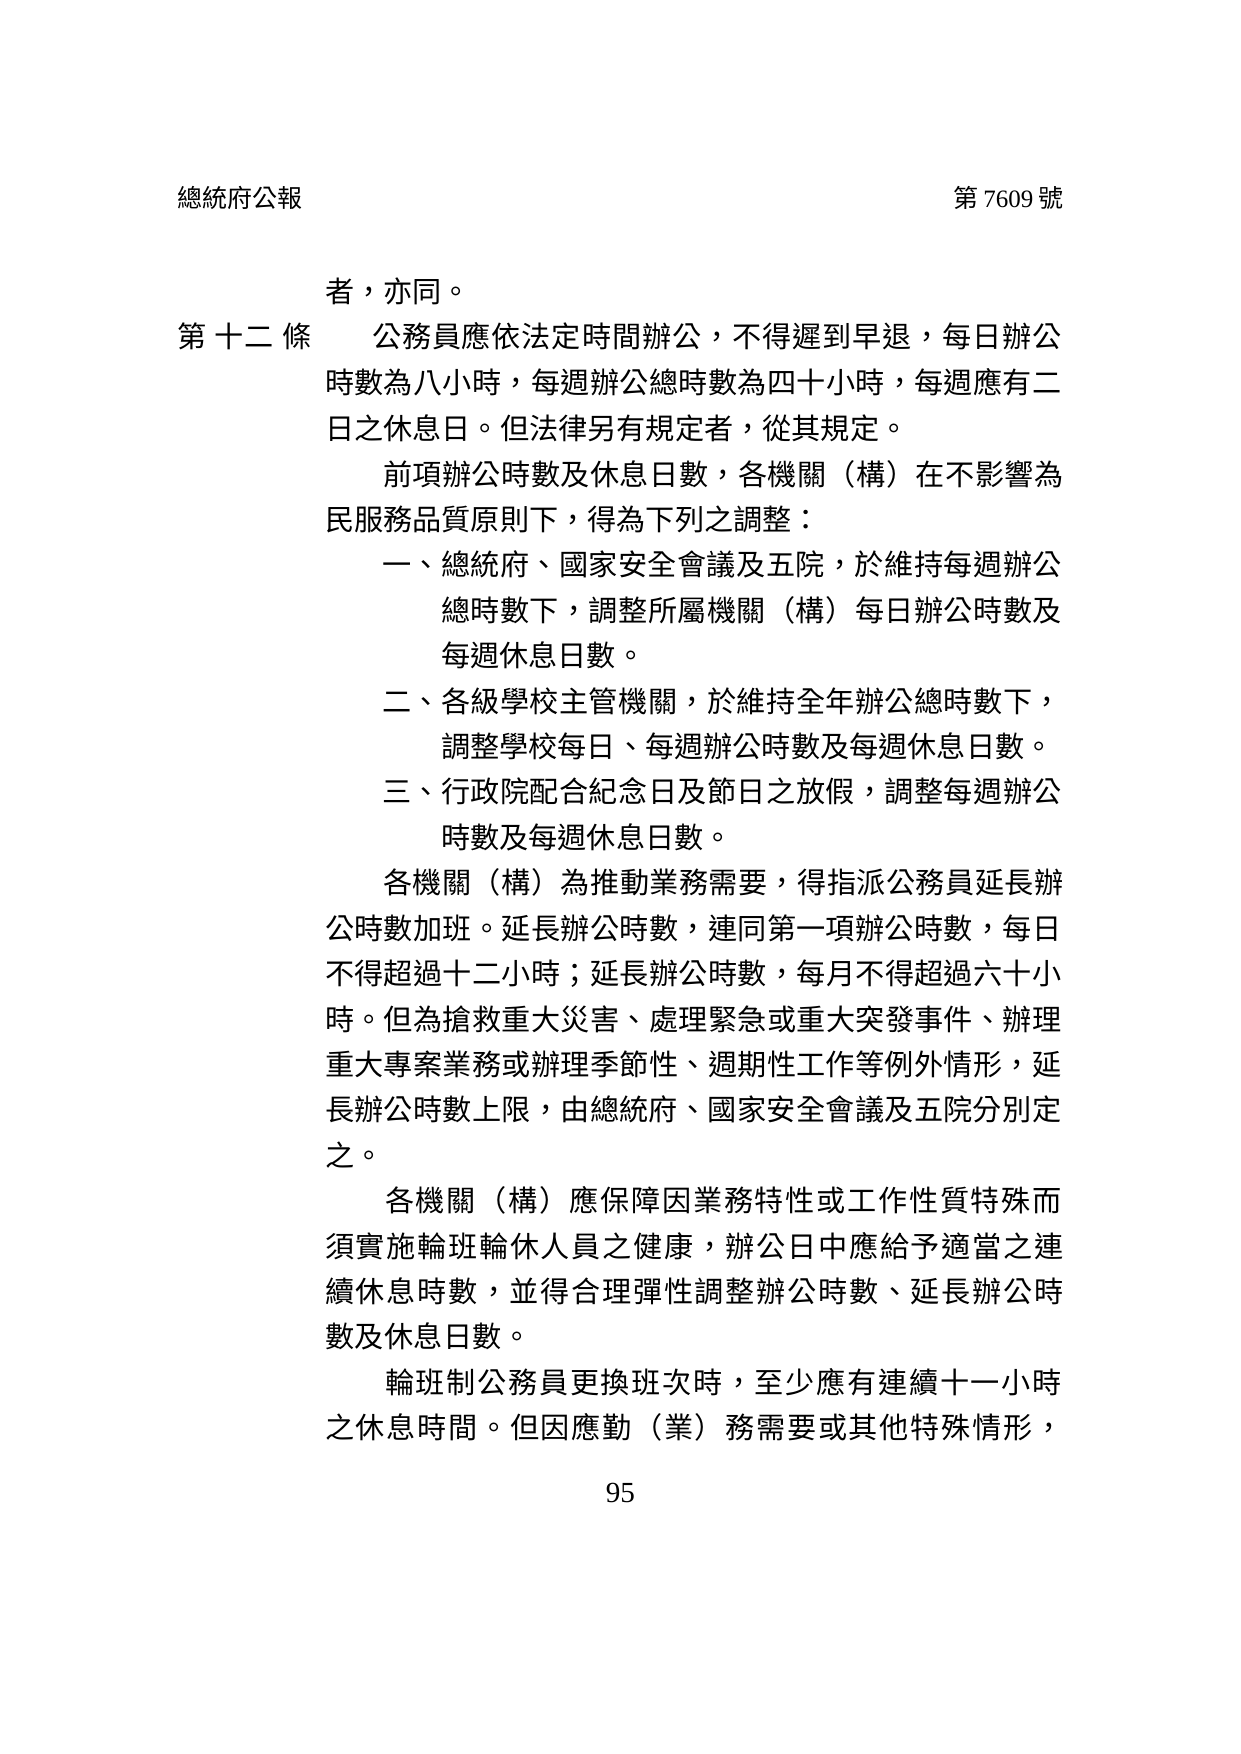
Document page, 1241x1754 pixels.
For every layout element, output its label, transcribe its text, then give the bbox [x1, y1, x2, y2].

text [325, 1357, 1063, 1448]
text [177, 266, 1063, 311]
text 一、 總統府、國家安全會議及五院，於維持每週辦公總時數下，調整所屬機關（構）每日辦公時數及每週休息日數。 [382, 539, 1063, 676]
text 前項辦公時數及休息日數，各機關（構）在不影響為民服務品質原則下，得為下列之調整： [325, 449, 1063, 539]
text 三、 行政院配合紀念日及節日之放假，調整每週辦公時數及每週休息日數。 [382, 767, 1063, 857]
text 各機關（構）應保障因業務特性或工作性質特殊而須實施輪班輪休人員之健康，辦公日中應給予適當之連續休息時數，並得合理彈性調整辦公時數、延長辦公時數及休息日數。 [325, 1175, 1063, 1357]
text 二、 各級學校主管機關，於維持全年辦公總時數下，調整學校每日、每週辦公時數及每週休息日數。 [382, 676, 1063, 767]
text 第 十二 條 公務員應依法定時間辦公，不得遲到早退，每日辦公時數為八小時，每週辦公總時數為四十小時，每週應有二日之休息日。但法律另有規定者，從其規定。 [177, 311, 1063, 449]
text 各機關（構）為推動業務需要，得指派公務員延長辦公時數加班。延長辦公時數，連同第一項辦公時數，每日不得超過十二小時；延長辦公時數，每月不得超過六十小時。但為搶救重大災害、處理緊急或重大突發事件、辦理重大專案業務或辦理季節性、週期性工作等例外情形，延長辦公時數上限，由總統府、國家安全會議及五院分別定之。 [325, 857, 1063, 1175]
